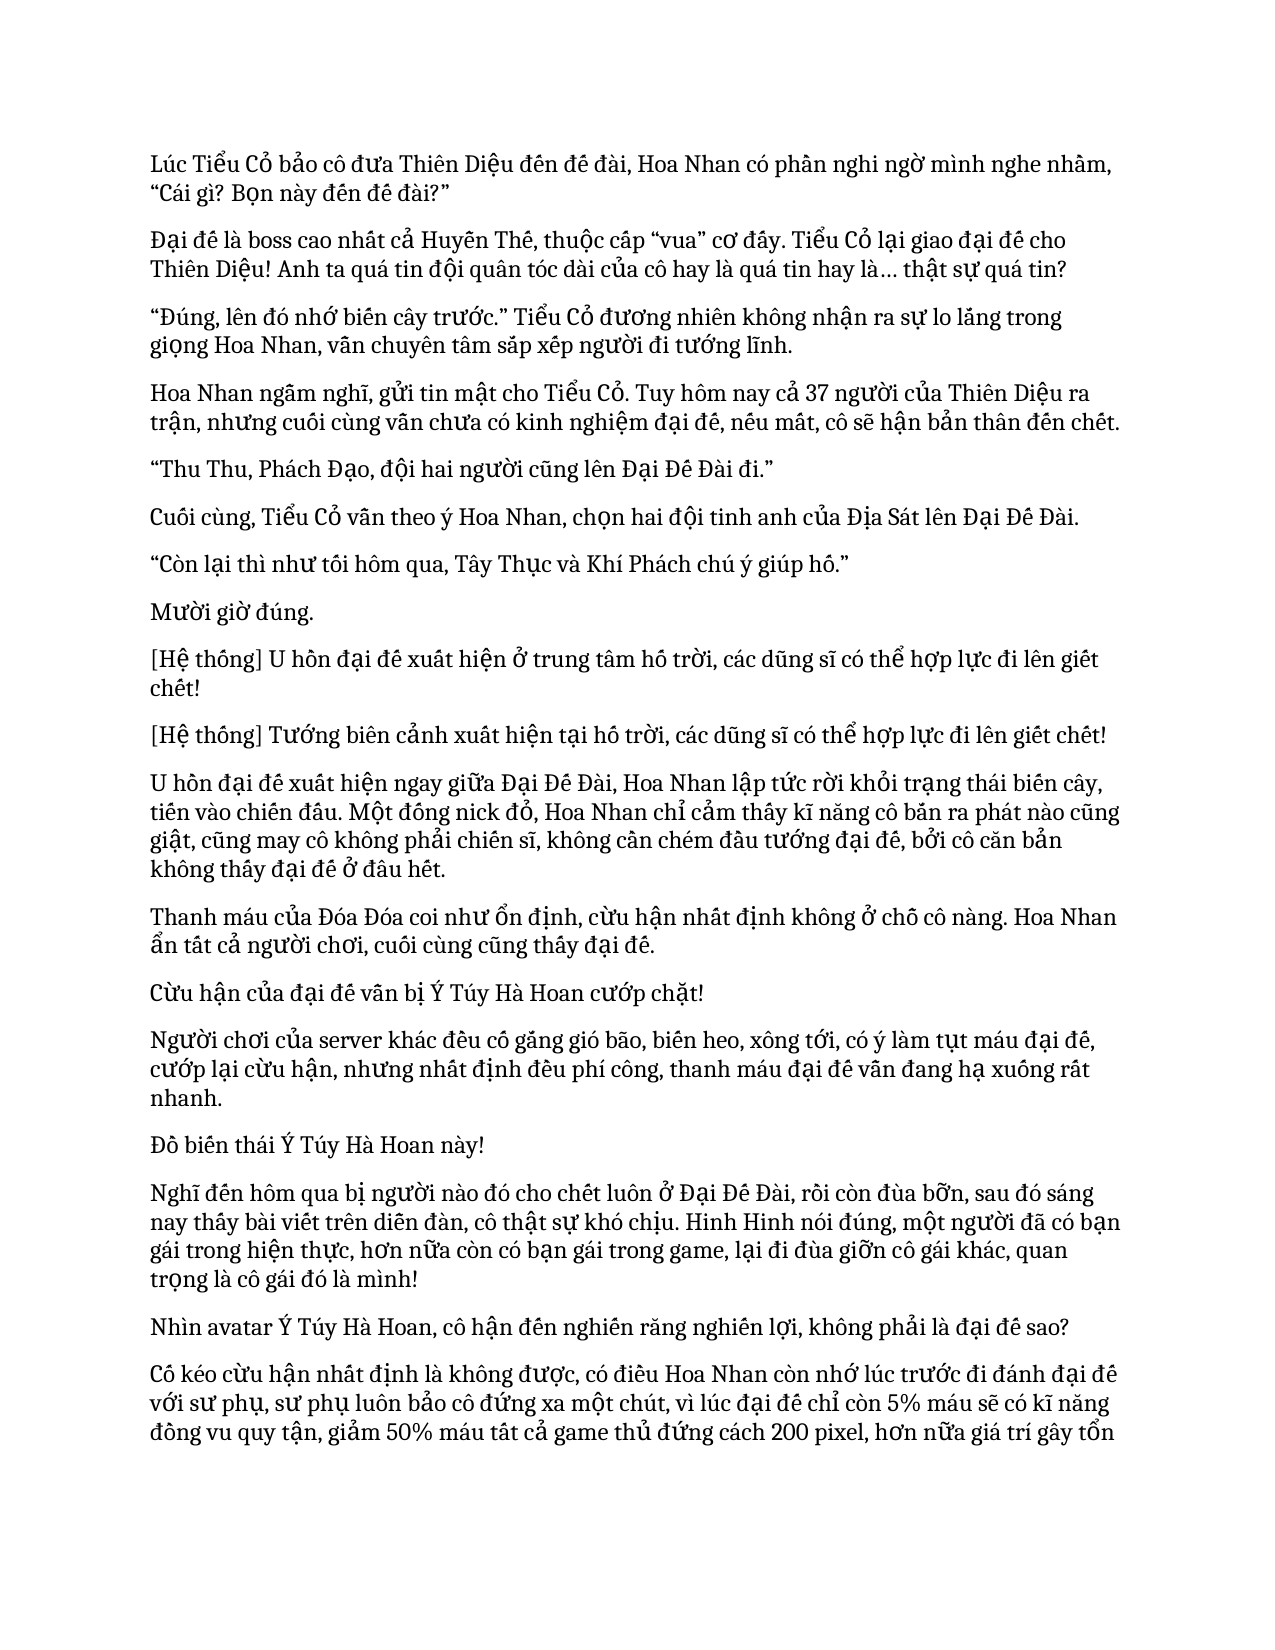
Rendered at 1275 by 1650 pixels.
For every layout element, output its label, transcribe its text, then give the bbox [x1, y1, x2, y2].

text Cuối cùng, Tiểu Cỏ vẫn theo ý Hoa Nhan, chọn hai đội tinh anh của Địa Sát lên Đại Đế Đài. [150, 502, 1125, 531]
text Lúc Tiểu Cỏ bảo cô đưa Thiên Diệu đến đế đài, Hoa Nhan có phần nghi ngờ mình nghe nhầm, “Cái gì? Bọn này đến đế đài?” [150, 150, 1125, 207]
text “Đúng, lên đó nhớ biến cây trước.” Tiểu Cỏ đương nhiên không nhận ra sự lo lắng trong giọng Hoa Nhan, vẫn chuyên tâm sắp xếp người đi tướng lĩnh. [150, 302, 1125, 360]
text [Hệ thống] U hồn đại đế xuất hiện ở trung tâm hố trời, các dũng sĩ có thể hợp lực đi lên giết chết! [150, 645, 1125, 702]
text [Hệ thống] Tướng biên cảnh xuất hiện tại hố trời, các dũng sĩ có thể hợp lực đi lên giết chết! [150, 721, 1125, 750]
text U hồn đại đế xuất hiện ngay giữa Đại Đế Đài, Hoa Nhan lập tức rời khỏi trạng thái biến cây, tiến vào chiến đấu. Một đống nick đỏ, Hoa Nhan chỉ cảm thấy kĩ năng cô bắn ra phát nào cũng giật, cũng may cô không phải chiến sĩ, không cần chém đầu tướng đại đế, bởi cô căn bản không thấy đại đế ở đâu hết. [150, 769, 1125, 884]
text “Còn lại thì như tối hôm qua, Tây Thục và Khí Phách chú ý giúp hố.” [150, 550, 1125, 579]
text Người chơi của server khác đều cố gắng gió bão, biến heo, xông tới, có ý làm tụt máu đại đế, cướp lại cừu hận, nhưng nhất định đều phí công, thanh máu đại đế vẫn đang hạ xuống rất nhanh. [150, 1026, 1125, 1112]
text Hoa Nhan ngẫm nghĩ, gửi tin mật cho Tiểu Cỏ. Tuy hôm nay cả 37 người của Thiên Diệu ra trận, nhưng cuối cùng vẫn chưa có kinh nghiệm đại đế, nếu mất, cô sẽ hận bản thân đến chết. [150, 379, 1125, 436]
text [150, 1360, 1125, 1446]
text Thanh máu của Đóa Đóa coi như ổn định, cừu hận nhất định không ở chỗ cô nàng. Hoa Nhan ẩn tất cả người chơi, cuối cùng cũng thấy đại đế. [150, 902, 1125, 960]
text Mười giờ đúng. [150, 597, 1125, 626]
text Cừu hận của đại đế vẫn bị Ý Túy Hà Hoan cướp chặt! [150, 979, 1125, 1007]
text Đại đế là boss cao nhất cả Huyễn Thế, thuộc cấp “vua” cơ đấy. Tiểu Cỏ lại giao đại đế cho Thiên Diệu! Anh ta quá tin đội quân tóc dài của cô hay là quá tin hay là… thật sự quá tin? [150, 226, 1125, 284]
text Nhìn avatar Ý Túy Hà Hoan, cô hận đến nghiến răng nghiến lợi, không phải là đại đế sao? [150, 1312, 1125, 1341]
text Nghĩ đến hôm qua bị người nào đó cho chết luôn ở Đại Đế Đài, rồi còn đùa bỡn, sau đó sáng nay thấy bài viết trên diễn đàn, cô thật sự khó chịu. Hinh Hinh nói đúng, một người đã có bạn gái trong hiện thực, hơn nữa còn có bạn gái trong game, lại đi đùa giỡn cô gái khác, quan trọng là cô gái đó là mình! [150, 1179, 1125, 1294]
text Đồ biến thái Ý Túy Hà Hoan này! [150, 1131, 1125, 1160]
text “Thu Thu, Phách Đạo, đội hai người cũng lên Đại Đế Đài đi.” [150, 455, 1125, 484]
